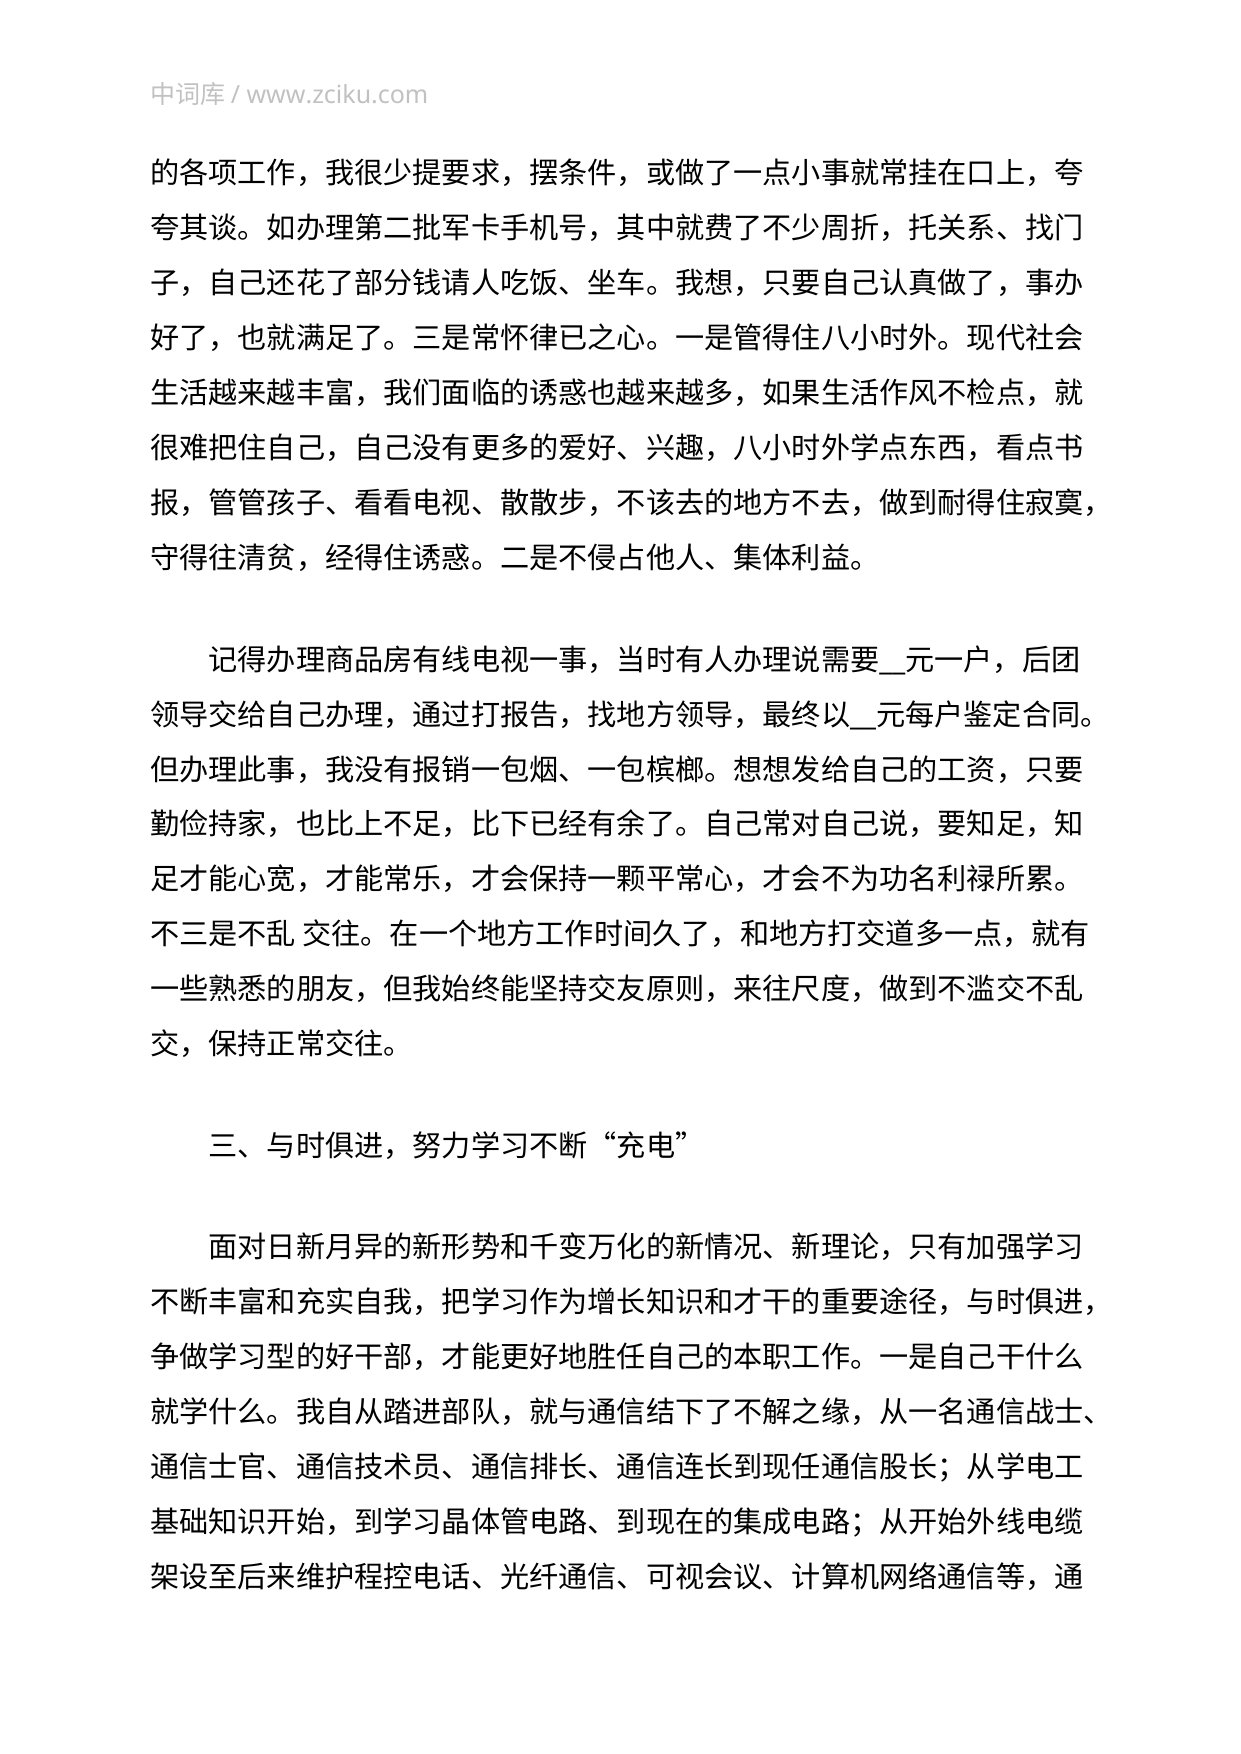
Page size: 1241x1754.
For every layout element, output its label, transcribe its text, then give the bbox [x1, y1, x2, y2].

text 记得办理商品房有线电视一事，当时有人办理说需要__元一户，后团领导交给自己办理，通过打报告，找地方领导，最终以__元每户鉴定合同。但办理此事，我没有报销一包烟、一包槟榔。想想发给自己的工资，只要勤俭持家，也比上不足，比下已经有余了。自己常对自己说，要知足，知足才能心宽，才能常乐，才会保持一颗平常心，才会不为功名利禄所累。不三是不乱 交往。在一个地方工作时间久了，和地方打交道多一点，就有一些熟悉的朋友，但我始终能坚持交友原则，来往尺度，做到不滥交不乱 交，保持正常交往。 [150, 636, 1090, 1063]
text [150, 150, 1090, 577]
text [150, 1224, 1090, 1596]
text 三、与时俱进，努力学习不断“充电” [150, 1122, 1090, 1164]
